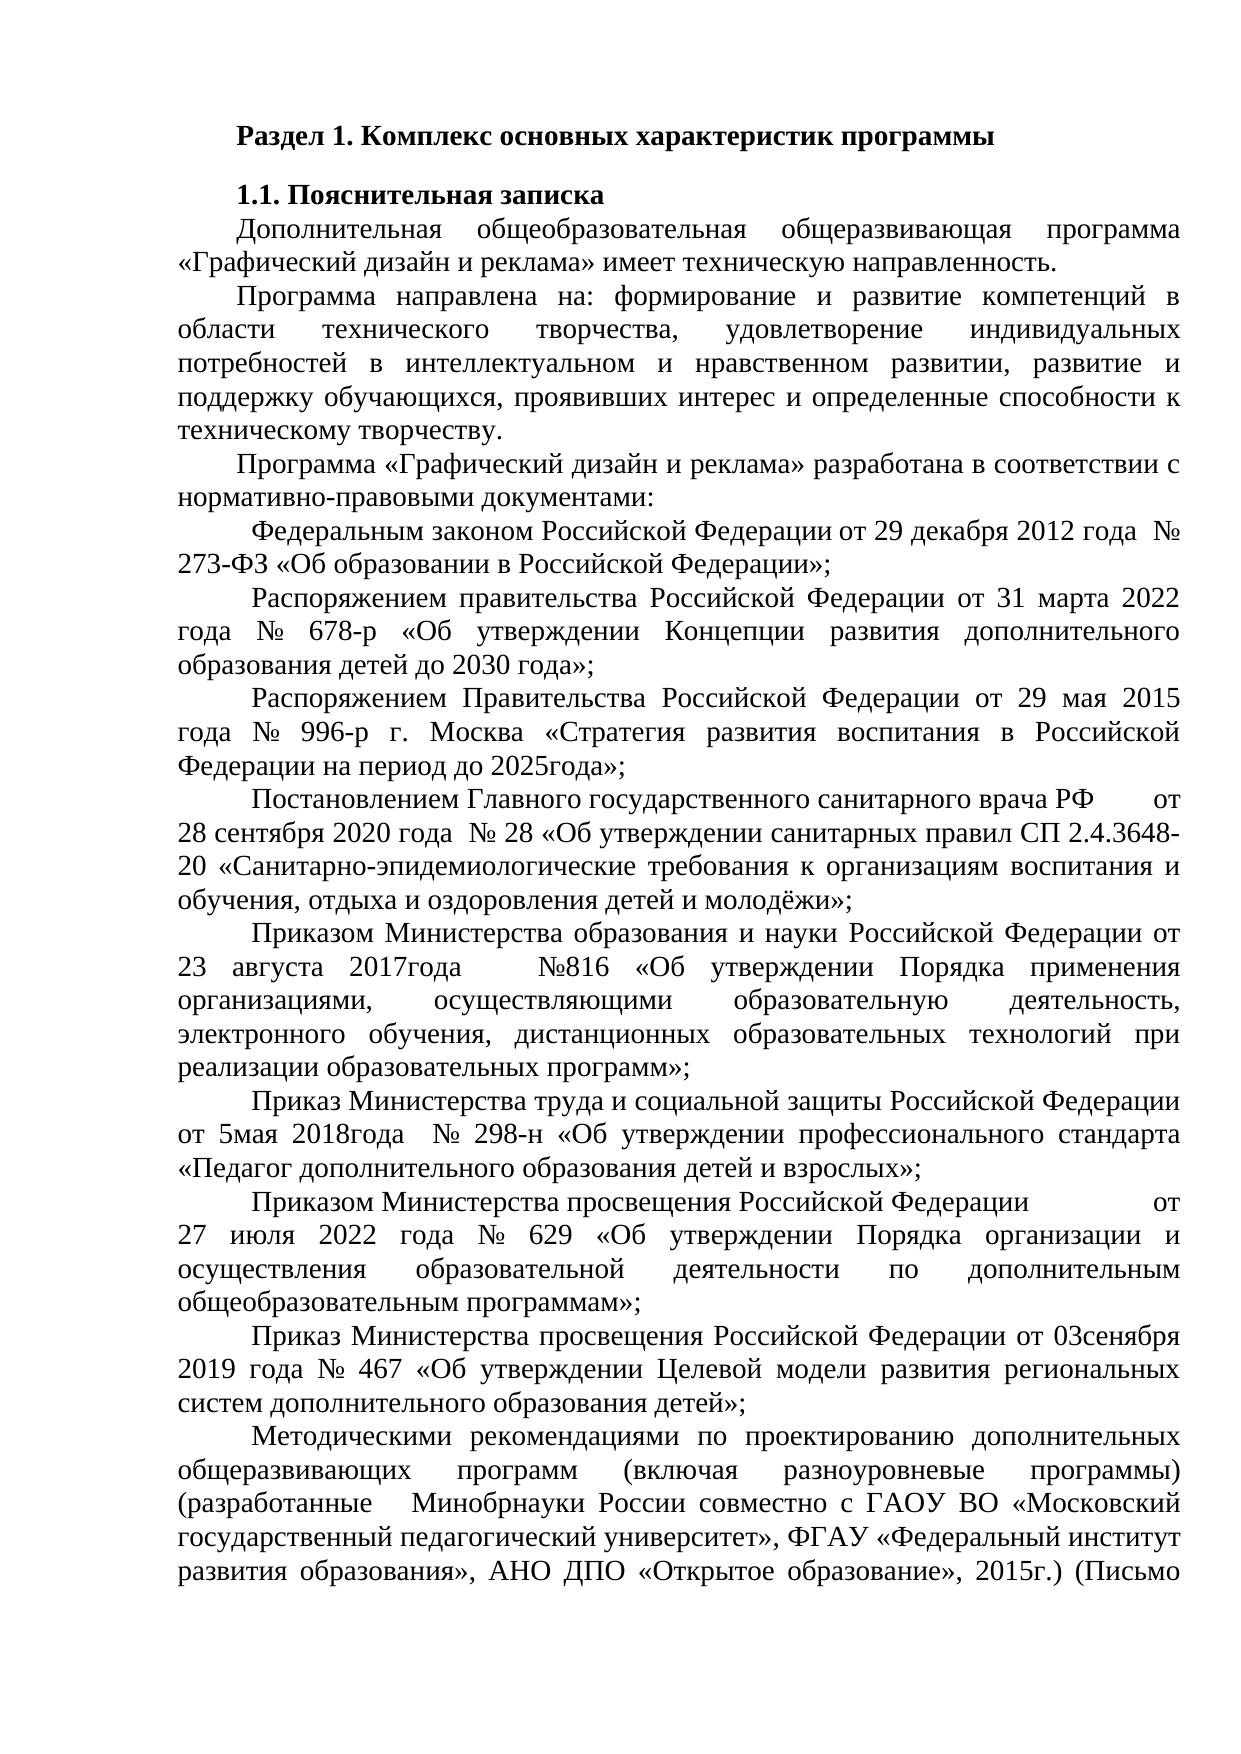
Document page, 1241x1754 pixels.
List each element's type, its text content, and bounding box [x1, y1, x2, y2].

text Программа «Графический дизайн и реклама» разработана в соответствии с нормативно-правовыми документами: [177, 446, 1181, 513]
text Приказом Министерства образования и науки Российской Федерации от 23 августа 2017года №816 «Об утверждении Порядка применения организациями, осуществляющими образовательную деятельность, электронного обучения, дистанционных образовательных технологий при реализации образовательных программ»; [177, 915, 1181, 1083]
text Приказом Министерства просвещения Российской Федерации от 27 июля 2022 года № 629 «Об утверждении Порядка организации и осуществления образовательной деятельности по дополнительным общеобразовательным программам»; [177, 1184, 1181, 1318]
text Федеральным законом Российской Федерации от 29 декабря 2012 года № 273-ФЗ «Об образовании в Российской Федерации»; [177, 513, 1181, 580]
text 1.1. Пояснительная записка [177, 177, 1181, 211]
text Дополнительная общеобразовательная общеразвивающая программа «Графический дизайн и реклама» имеет техническую направленность. [177, 211, 1181, 278]
text Программа направлена на: формирование и развитие компетенций в области технического творчества, удовлетворение индивидуальных потребностей в интеллектуальном и нравственном развитии, развитие и поддержку обучающихся, проявивших интерес и определенные способности к техническому творчеству. [177, 278, 1181, 446]
text Раздел 1. Комплекс основных характеристик программы [177, 118, 1181, 152]
text Постановлением Главного государственного санитарного врача РФ от 28 сентября 2020 года № 28 «Об утверждении санитарных правил СП 2.4.3648-20 «Санитарно-эпидемиологические требования к организациям воспитания и обучения, отдыха и оздоровления детей и молодёжи»; [177, 781, 1181, 915]
text Распоряжением Правительства Российской Федерации от 29 мая 2015 года № 996-р г. Москва «Стратегия развития воспитания в Российской Федерации на период до 2025года»; [177, 681, 1181, 781]
text Распоряжением правительства Российской Федерации от 31 марта 2022 года № 678-р «Об утверждении Концепции развития дополнительного образования детей до 2030 года»; [177, 580, 1181, 681]
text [177, 1418, 1181, 1586]
text Приказ Министерства труда и социальной защиты Российской Федерации от 5мая 2018года № 298-н «Об утверждении профессионального стандарта «Педагог дополнительного образования детей и взрослых»; [177, 1083, 1181, 1184]
text Приказ Министерства просвещения Российской Федерации от 03сенября 2019 года № 467 «Об утверждении Целевой модели развития региональных систем дополнительного образования детей»; [177, 1318, 1181, 1418]
